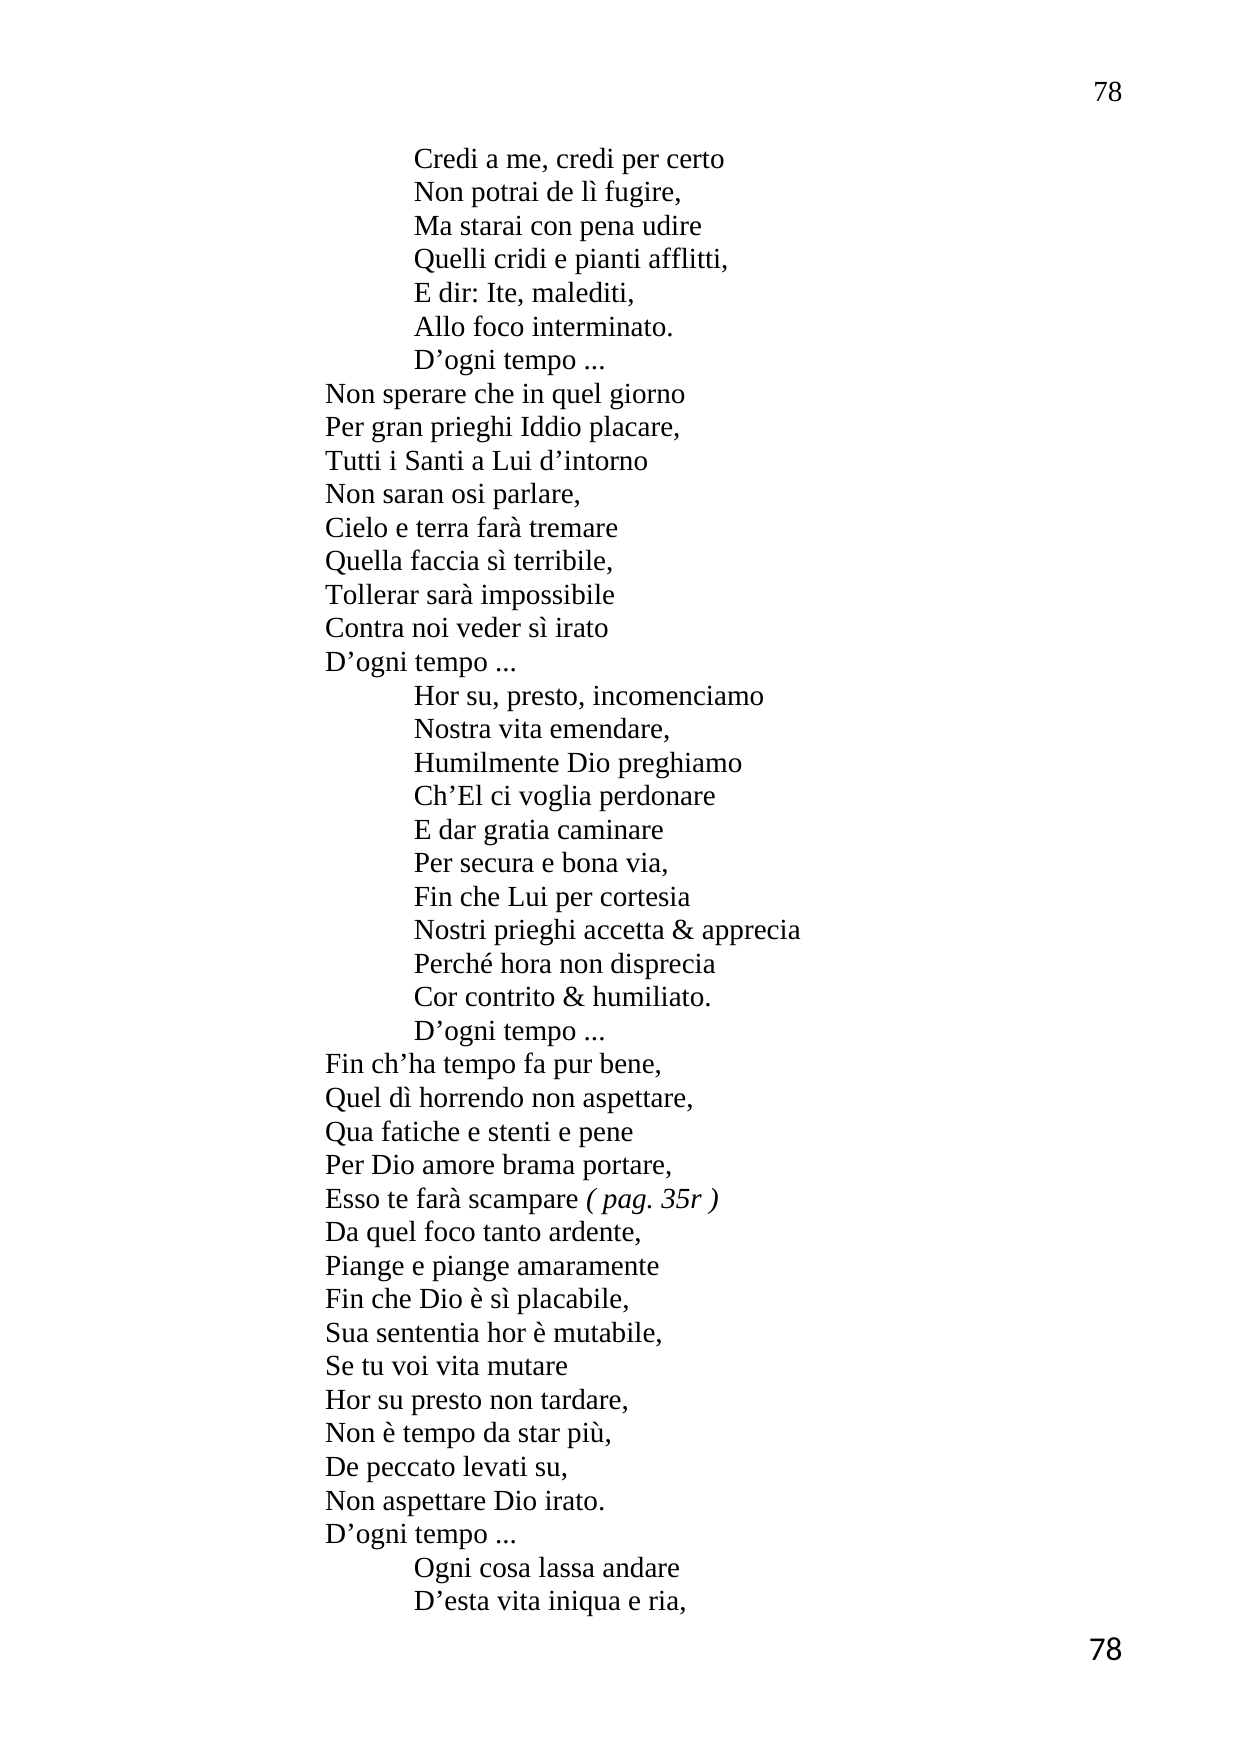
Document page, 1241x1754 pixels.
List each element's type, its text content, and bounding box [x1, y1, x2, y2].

text Perché hora non disprecia [325, 946, 1122, 979]
text Per gran prieghi Iddio placare, [325, 409, 1122, 443]
text Non sperare che in quel giorno [325, 376, 1122, 409]
text Qua fatiche e stenti e pene [325, 1114, 1122, 1147]
text Quella faccia sì terribile, [325, 543, 1122, 577]
text Quelli cridi e pianti afflitti, [325, 242, 1122, 275]
text Ma starai con pena udire [325, 208, 1122, 242]
text D’ogni tempo ... [325, 1013, 1122, 1047]
text Allo foco interminato. [325, 309, 1122, 342]
text Cielo e terra farà tremare [325, 510, 1122, 543]
text Non aspettare Dio irato. [325, 1483, 1122, 1516]
text E dar gratia caminare [325, 812, 1122, 845]
text Fin che Lui per cortesia [325, 879, 1122, 912]
text D’ogni tempo ... [325, 1516, 1122, 1550]
text Nostri prieghi accetta & apprecia [325, 912, 1122, 946]
text Esso te farà scampare ( pag. 35r ) [325, 1181, 1122, 1214]
text D’esta vita iniqua e ria, [325, 1583, 1122, 1617]
text Hor su presto non tardare, [325, 1382, 1122, 1416]
text Tutti i Santi a Lui d’intorno [325, 443, 1122, 476]
text Nostra vita emendare, [325, 711, 1122, 745]
text Credi a me, credi per certo [325, 141, 1122, 174]
text Quel dì horrendo non aspettare, [325, 1080, 1122, 1114]
text Sua sententia hor è mutabile, [325, 1315, 1122, 1348]
text De peccato levati su, [325, 1449, 1122, 1483]
text Non è tempo da star più, [325, 1416, 1122, 1449]
text Tollerar sarà impossibile [325, 577, 1122, 611]
text Per secura e bona via, [325, 845, 1122, 879]
text D’ogni tempo ... [325, 644, 1122, 678]
text Humilmente Dio preghiamo [325, 745, 1122, 778]
text Cor contrito & humiliato. [325, 979, 1122, 1013]
text Non potrai de lì fugire, [325, 174, 1122, 208]
text Ch’El ci voglia perdonare [325, 778, 1122, 812]
text D’ogni tempo ... [325, 342, 1122, 376]
text Non saran osi parlare, [325, 476, 1122, 510]
text Per Dio amore brama portare, [325, 1147, 1122, 1181]
text Se tu voi vita mutare [325, 1348, 1122, 1382]
text Hor su, presto, incomenciamo [325, 678, 1122, 711]
text Fin che Dio è sì placabile, [325, 1281, 1122, 1315]
text E dir: Ite, malediti, [325, 275, 1122, 309]
text Contra noi veder sì irato [325, 611, 1122, 644]
text Fin ch’ha tempo fa pur bene, [325, 1047, 1122, 1080]
text Da quel foco tanto ardente, [325, 1214, 1122, 1248]
text Piange e piange amaramente [325, 1248, 1122, 1281]
text Ogni cosa lassa andare [325, 1550, 1122, 1583]
